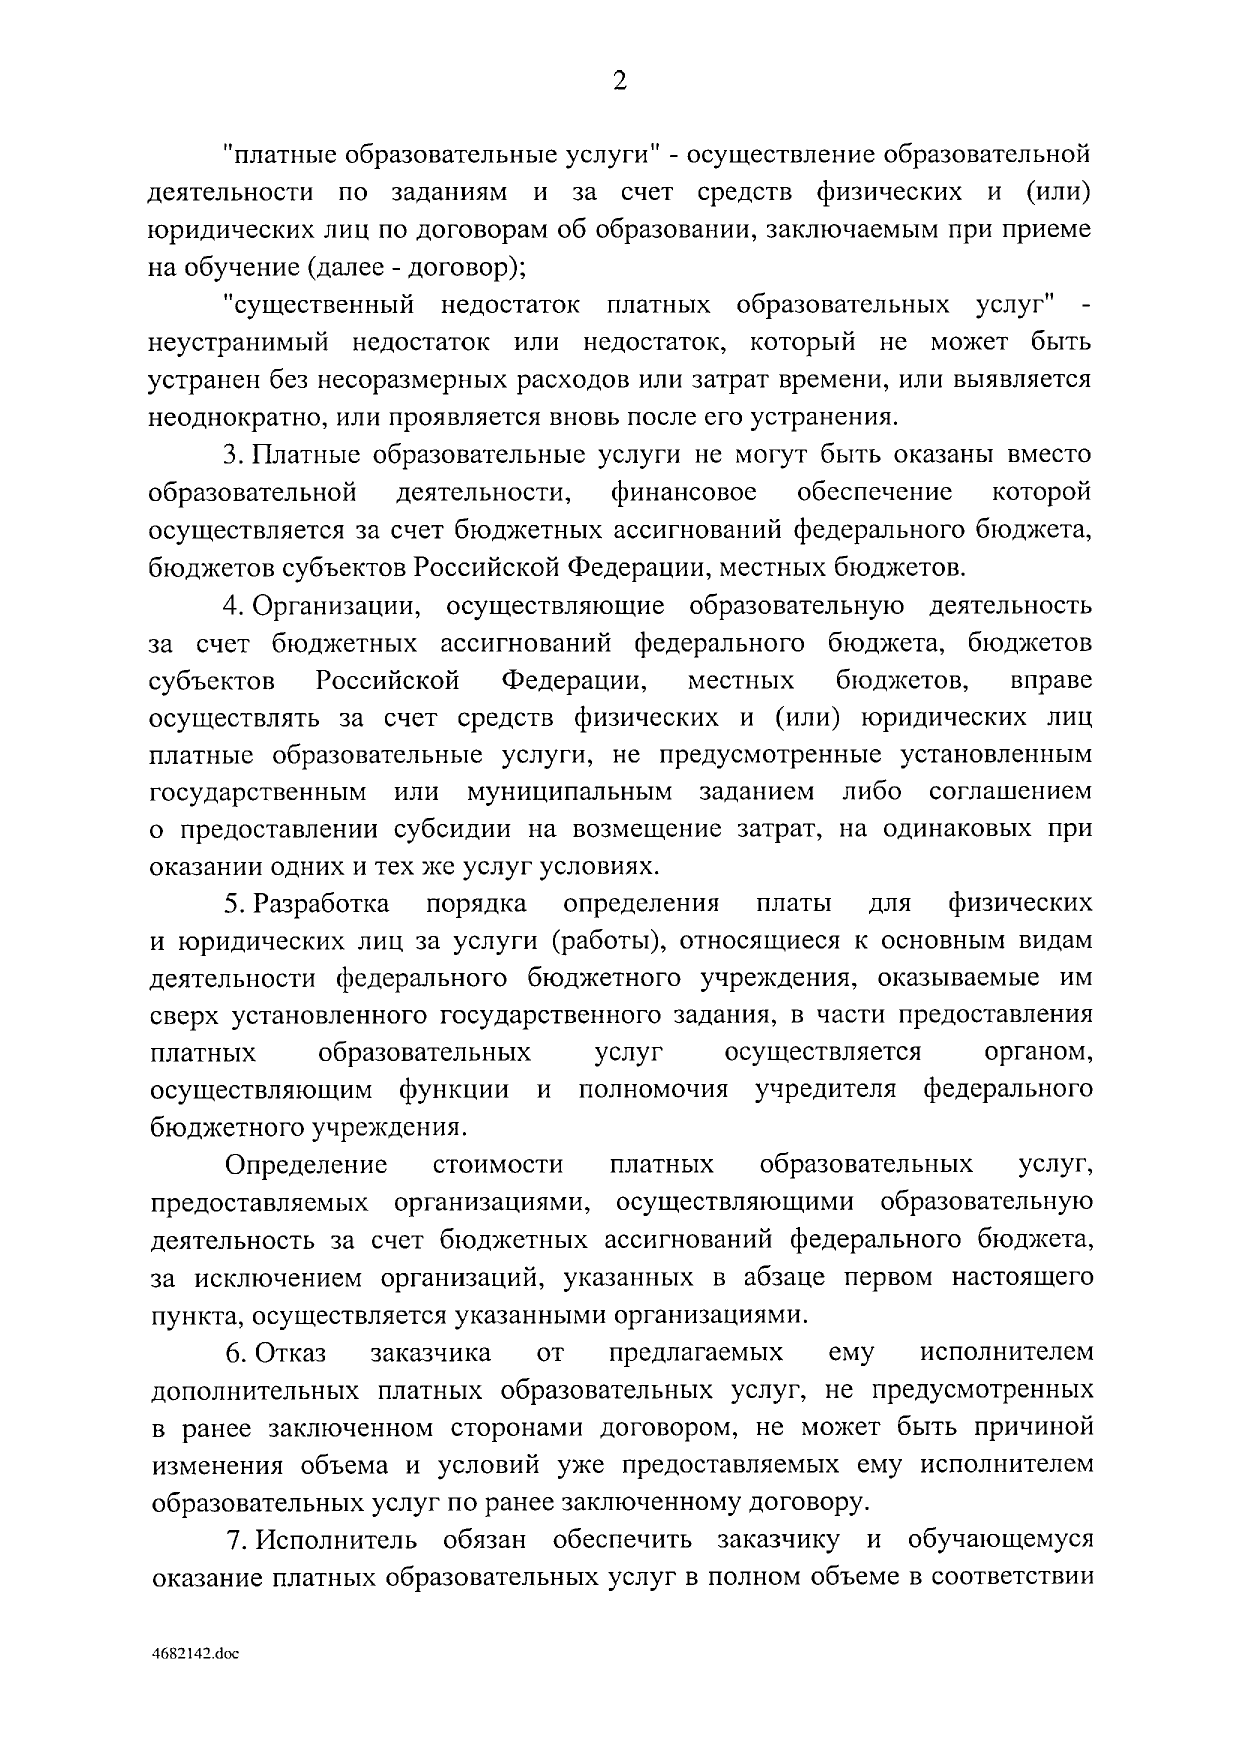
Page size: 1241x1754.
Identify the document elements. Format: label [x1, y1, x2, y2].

picture [147, 70, 1094, 1659]
